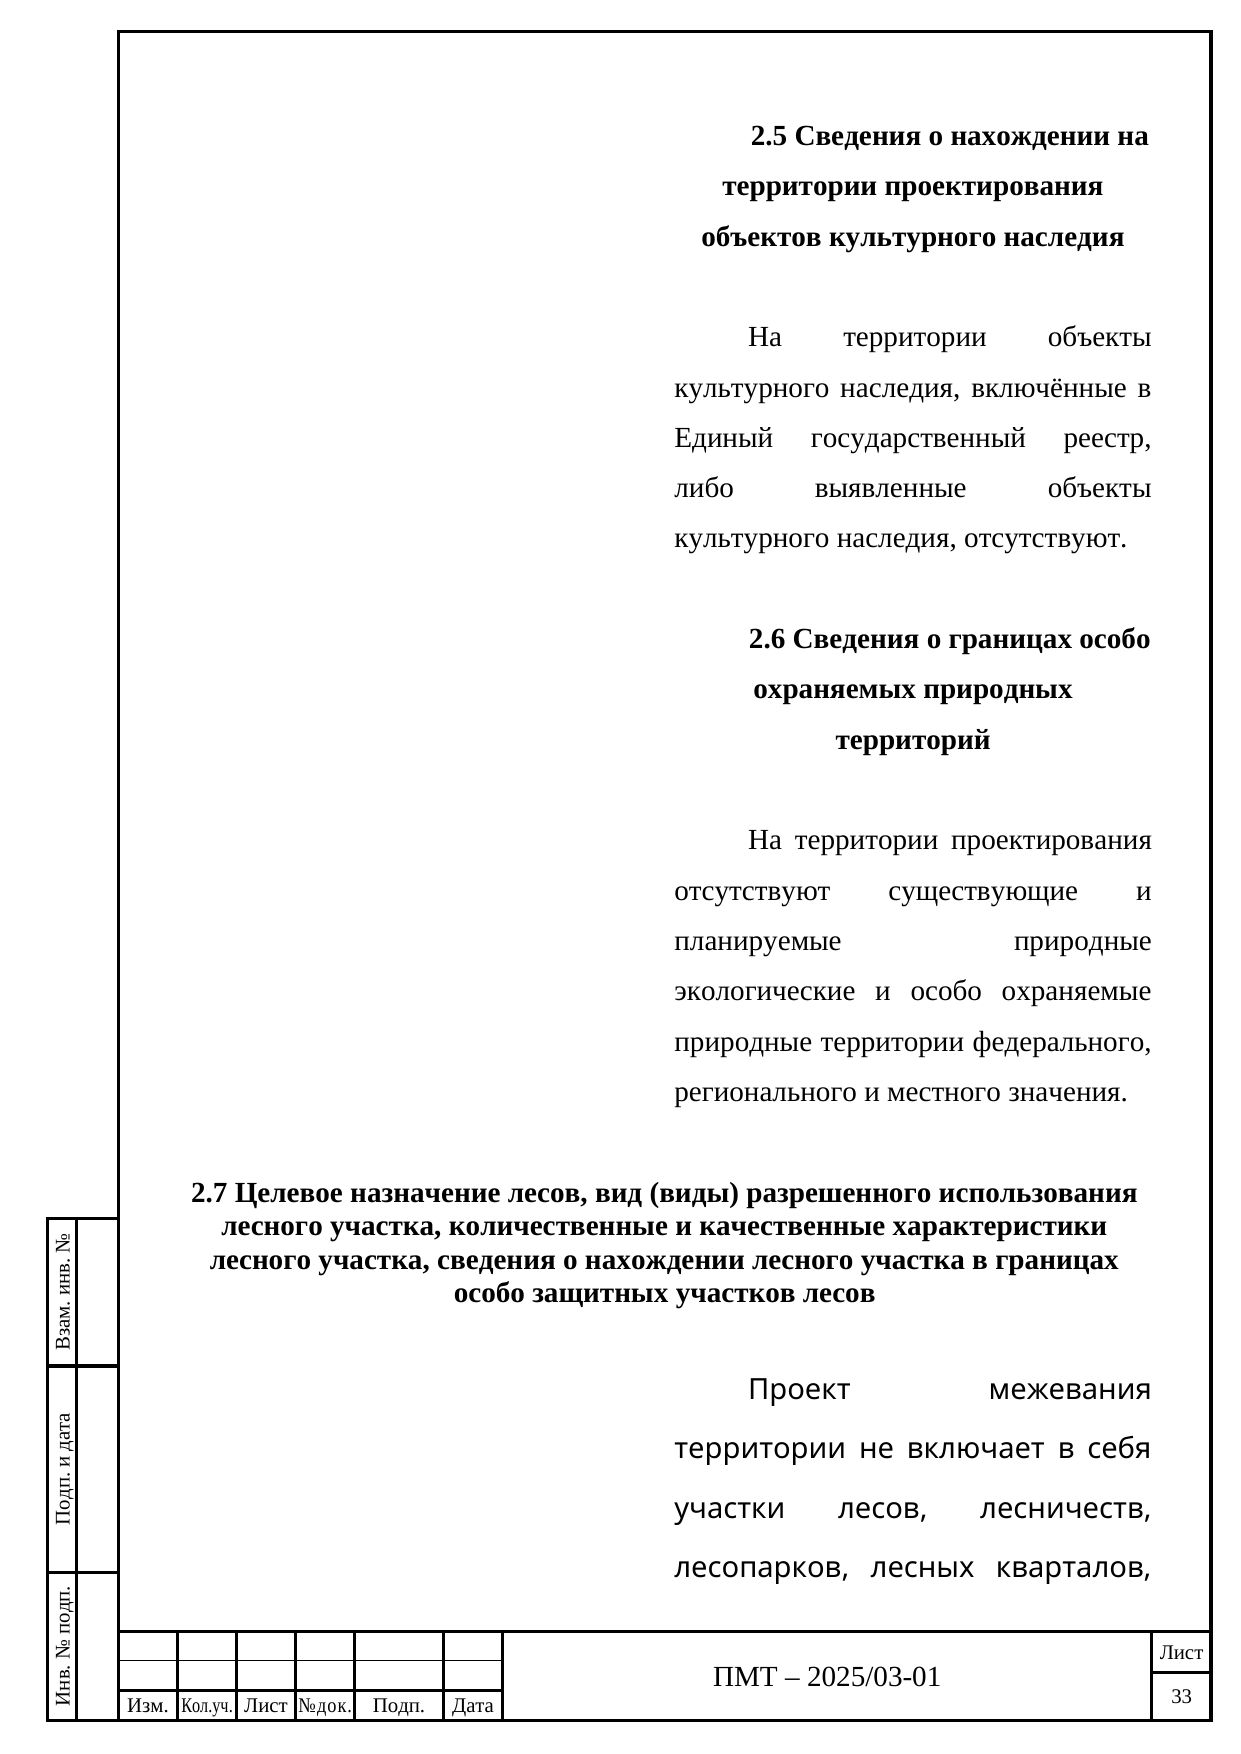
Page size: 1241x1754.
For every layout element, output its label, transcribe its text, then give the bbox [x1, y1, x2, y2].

text На территории объекты культурного наследия, включённые в Единый государственный реестр, либо выявленные объекты культурного наследия, отсутствуют. [674, 319, 1152, 554]
text 2.6 Сведения о границах особо охраняемых природных территорий [674, 621, 1152, 755]
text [674, 1368, 1152, 1586]
text На территории проектирования отсутствуют существующие и планируемые природные экологические и особо охраняемые природные территории федерального, регионального и местного значения. [674, 822, 1152, 1108]
text 2.5 Сведения о нахождении на территории проектирования объектов культурного наследия [674, 118, 1152, 252]
text 2.7 Целевое назначение лесов, вид (виды) разрешенного использования лесного участка, количественные и качественные характеристики лесного участка, сведения о нахождении лесного участка в границах особо защитных участков лесов [177, 1175, 1152, 1309]
